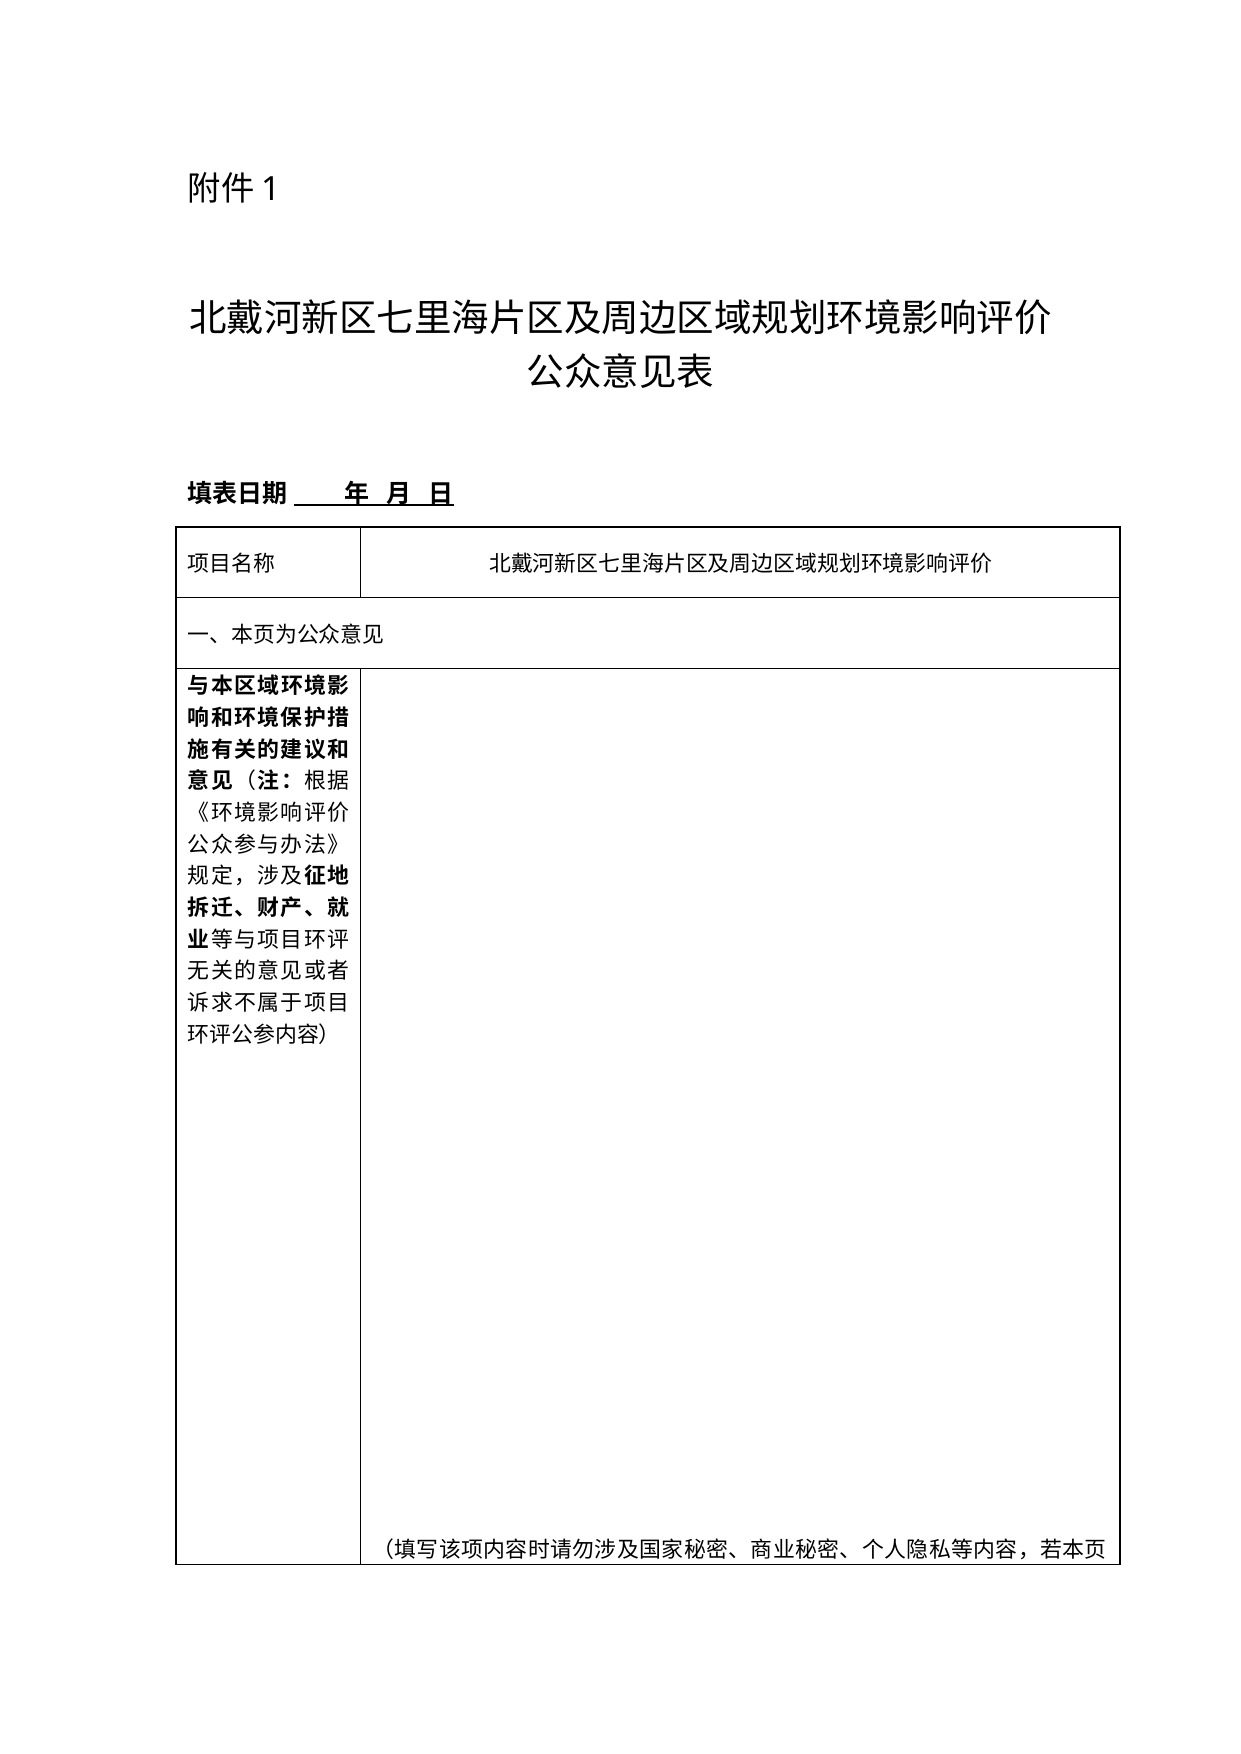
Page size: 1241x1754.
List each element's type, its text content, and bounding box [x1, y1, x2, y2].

text 附件1 [187, 162, 1053, 210]
table_cell 一、本页为公众意见 [177, 598, 1119, 667]
table_header 项目名称 [177, 528, 360, 597]
text 公众意见表 [187, 342, 1053, 396]
text 填表日期 年 月 日 [187, 473, 1053, 509]
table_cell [361, 669, 1119, 1564]
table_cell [177, 669, 360, 1564]
text 北戴河新区七里海片区及周边区域规划环境影响评价 [187, 288, 1053, 342]
table_header 北戴河新区七里海片区及周边区域规划环境影响评价 [361, 528, 1119, 597]
